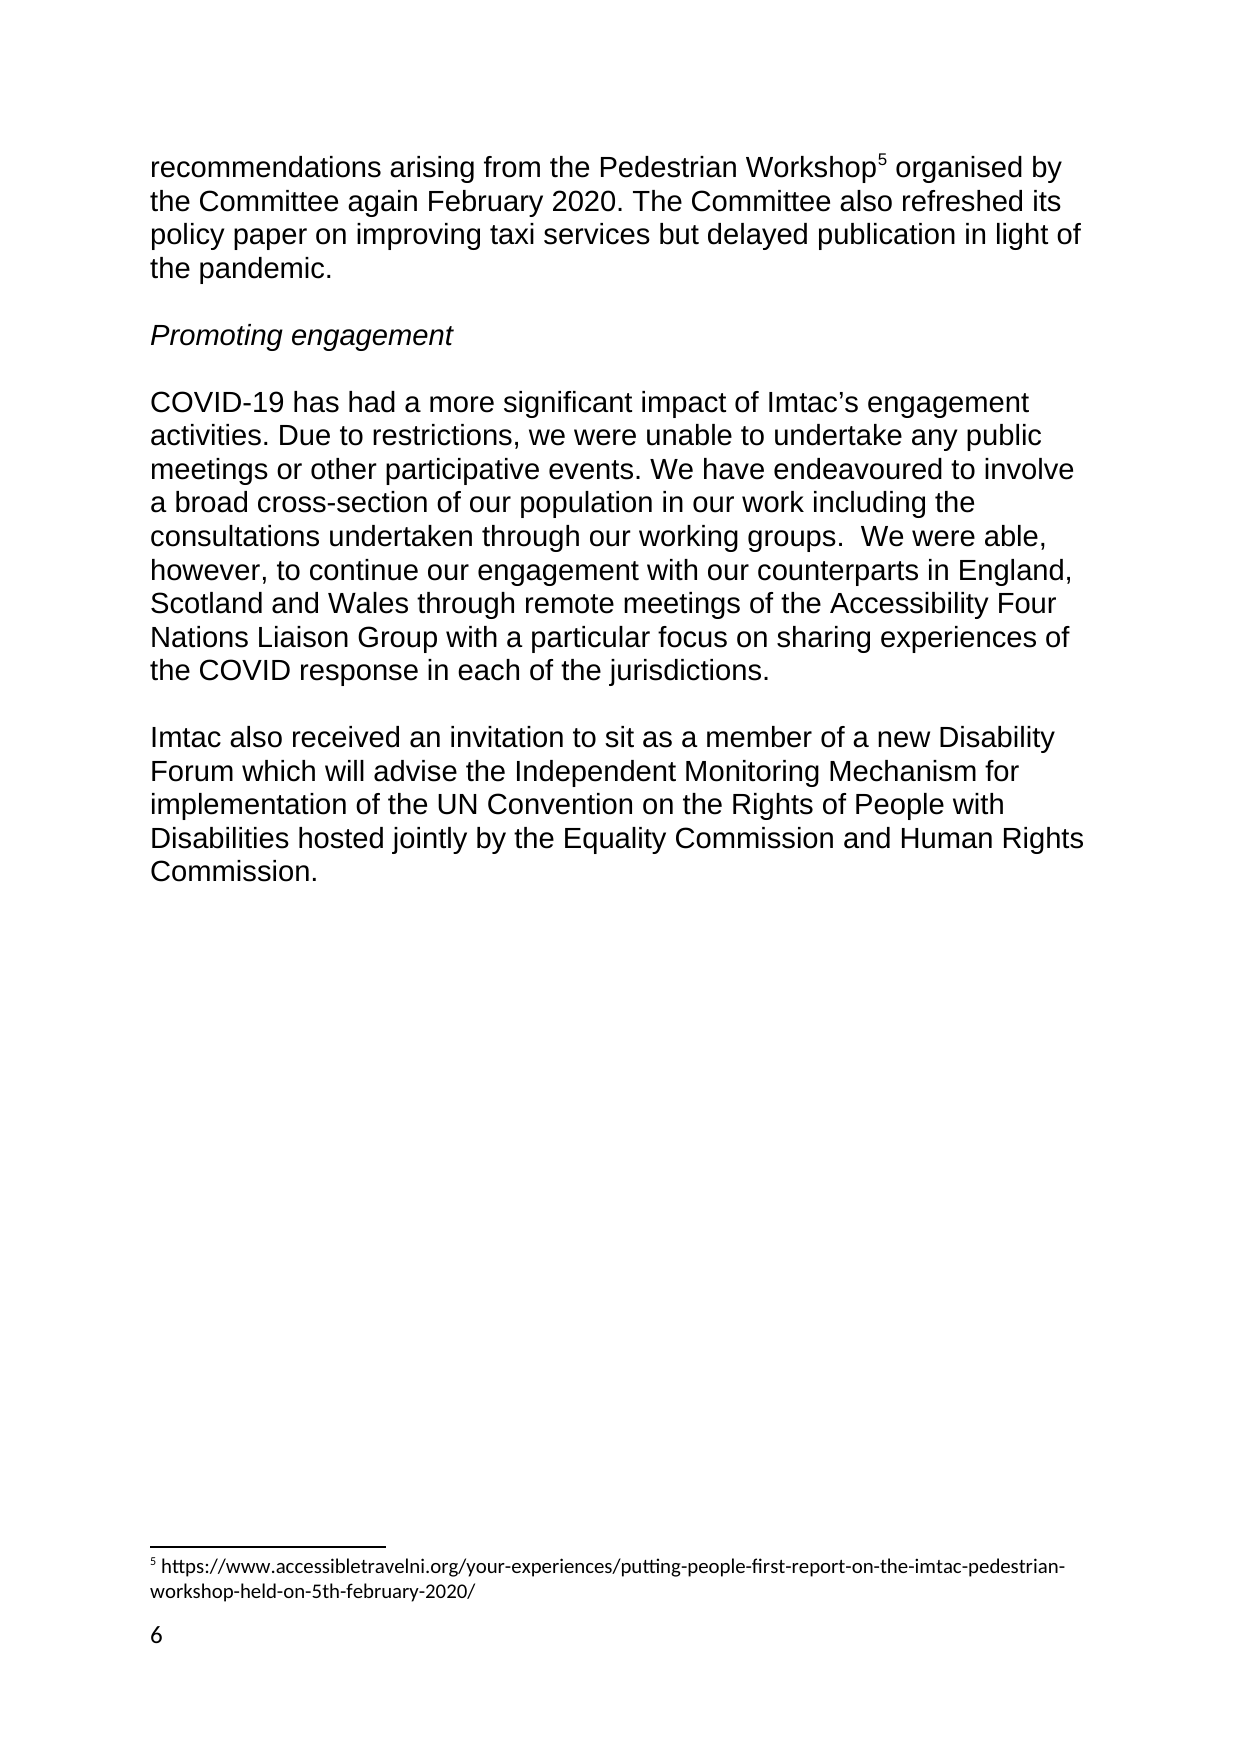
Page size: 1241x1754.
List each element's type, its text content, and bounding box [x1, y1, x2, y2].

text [150, 150, 1090, 284]
text Imtac also received an invitation to sit as a member of a new Disability Forum which will advise the Independent Monitoring Mechanism for implementation of the UN Convention on the Rights of People with Disabilities hosted jointly by the Equality Commission and Human Rights Commission. [150, 720, 1090, 888]
text COVID-19 has had a more significant impact of Imtac’s engagement activities. Due to restrictions, we were unable to undertake any public meetings or other participative events. We have endeavoured to involve a broad cross-section of our population in our work including the consultations undertaken through our working groups. We were able, however, to continue our engagement with our counterparts in England, Scotland and Wales through remote meetings of the Accessibility Four Nations Liaison Group with a particular focus on sharing experiences of the COVID response in each of the jurisdictions. [150, 385, 1090, 687]
text Promoting engagement [150, 318, 1090, 351]
